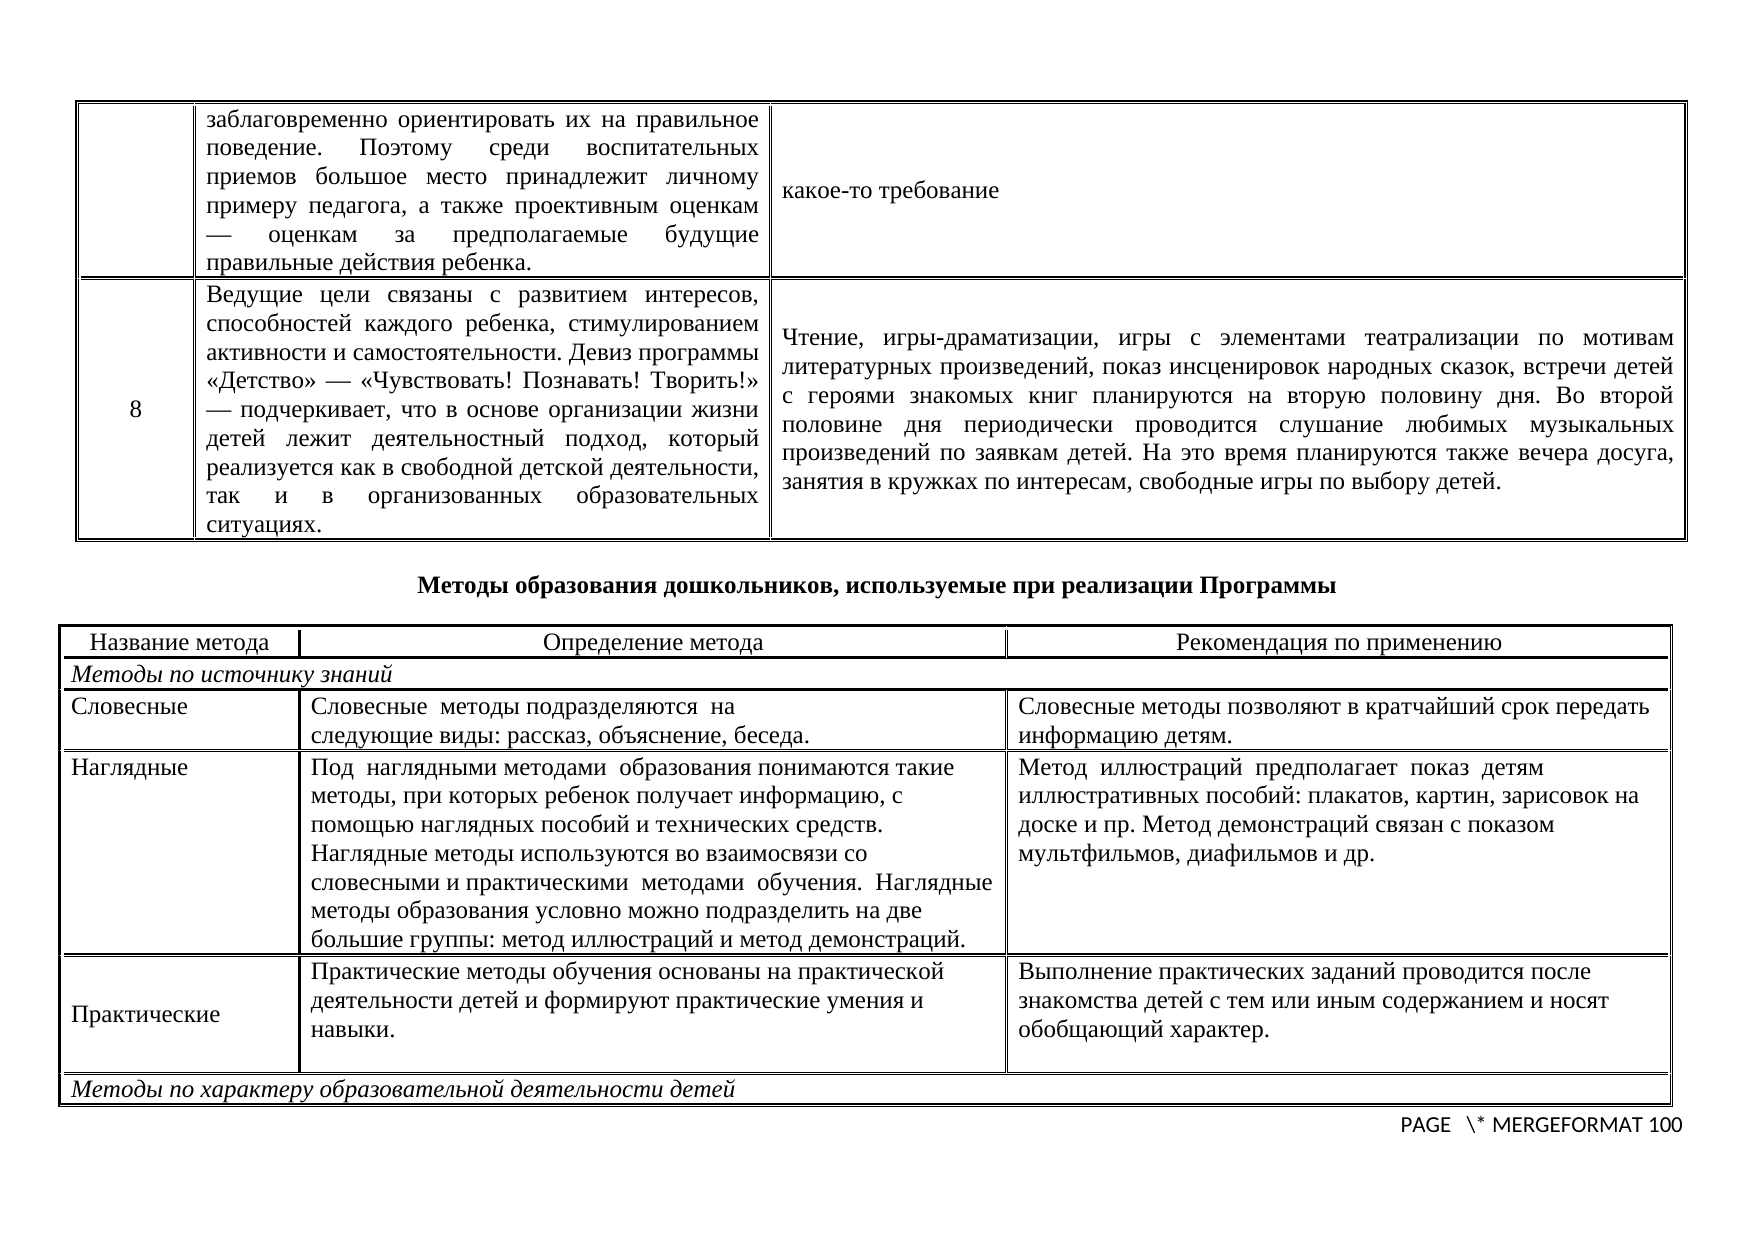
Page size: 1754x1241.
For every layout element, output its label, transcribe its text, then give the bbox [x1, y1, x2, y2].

table_cell Выполнение практических заданий проводится после знакомства детей с тем или иным содержанием и носят обобщающий характер. [1008, 953, 1670, 1071]
table_cell Словесные методы позволяют в кратчайший срок передать информацию детям. [1008, 688, 1671, 749]
table_cell 8 [79, 276, 195, 538]
table_cell Словесные методы подразделяются на следующие виды: рассказ, объяснение, беседа. [301, 691, 1005, 749]
table_cell Практические методы обучения основаны на практической деятельности детей и формируют практические умения и навыки. [301, 957, 1005, 1071]
table_cell 7 [79, 104, 195, 276]
table_cell Методы по характеру образовательной деятельности детей [61, 1071, 1670, 1103]
table_cell Под наглядными методами образования понимаются такие методы, при которых ребенок получает информацию, с помощью наглядных пособий и технических средств. Наглядные методы используются во взаимосвязи со словесными и практическими методами обучения. Наглядные методы образования условно можно подразделить на две большие группы: метод иллюстраций и метод демонстраций. [301, 752, 1005, 953]
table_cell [195, 104, 771, 276]
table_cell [771, 104, 1684, 276]
table_cell Метод иллюстраций предполагает показ детям иллюстративных пособий: плакатов, картин, зарисовок на доске и пр. Метод демонстраций связан с показом мультфильмов, диафильмов и др. [1007, 749, 1671, 953]
table_cell Практические [61, 953, 298, 1071]
table_cell Методы по источнику знаний [61, 656, 1670, 688]
table_cell Чтение, игры-драматизации, игры с элементами театрализации по мотивам литературных произведений, показ инсценировок народных сказок, встречи детей с героями знакомых книг планируются на вторую половину дня. Во второй половине дня периодически проводится слушание любимых музыкальных произведений по заявкам детей. На это время планируются также вечера досуга, занятия в кружках по интересам, свободные игры по выбору детей. [771, 276, 1685, 538]
table_cell Словесные [60, 688, 298, 749]
text Методы образования дошкольников, используемые при реализации Программы [71, 570, 1683, 599]
table_cell Ведущие цели связаны с развитием интересов, способностей каждого ребенка, стимулированием активности и самостоятельности. Девиз программы «Детство» — «Чувствовать! Познавать! Творить!» — подчеркивает, что в основе организации жизни детей лежит деятельностный подход, который реализуется как в свободной детской деятельности, так и в организованных образовательных ситуациях. [195, 280, 771, 538]
table_header Название метода [61, 627, 299, 656]
table_header Рекомендация по применению [1007, 627, 1670, 656]
table_header Определение метода [299, 627, 1007, 656]
table_cell Наглядные [60, 749, 299, 953]
